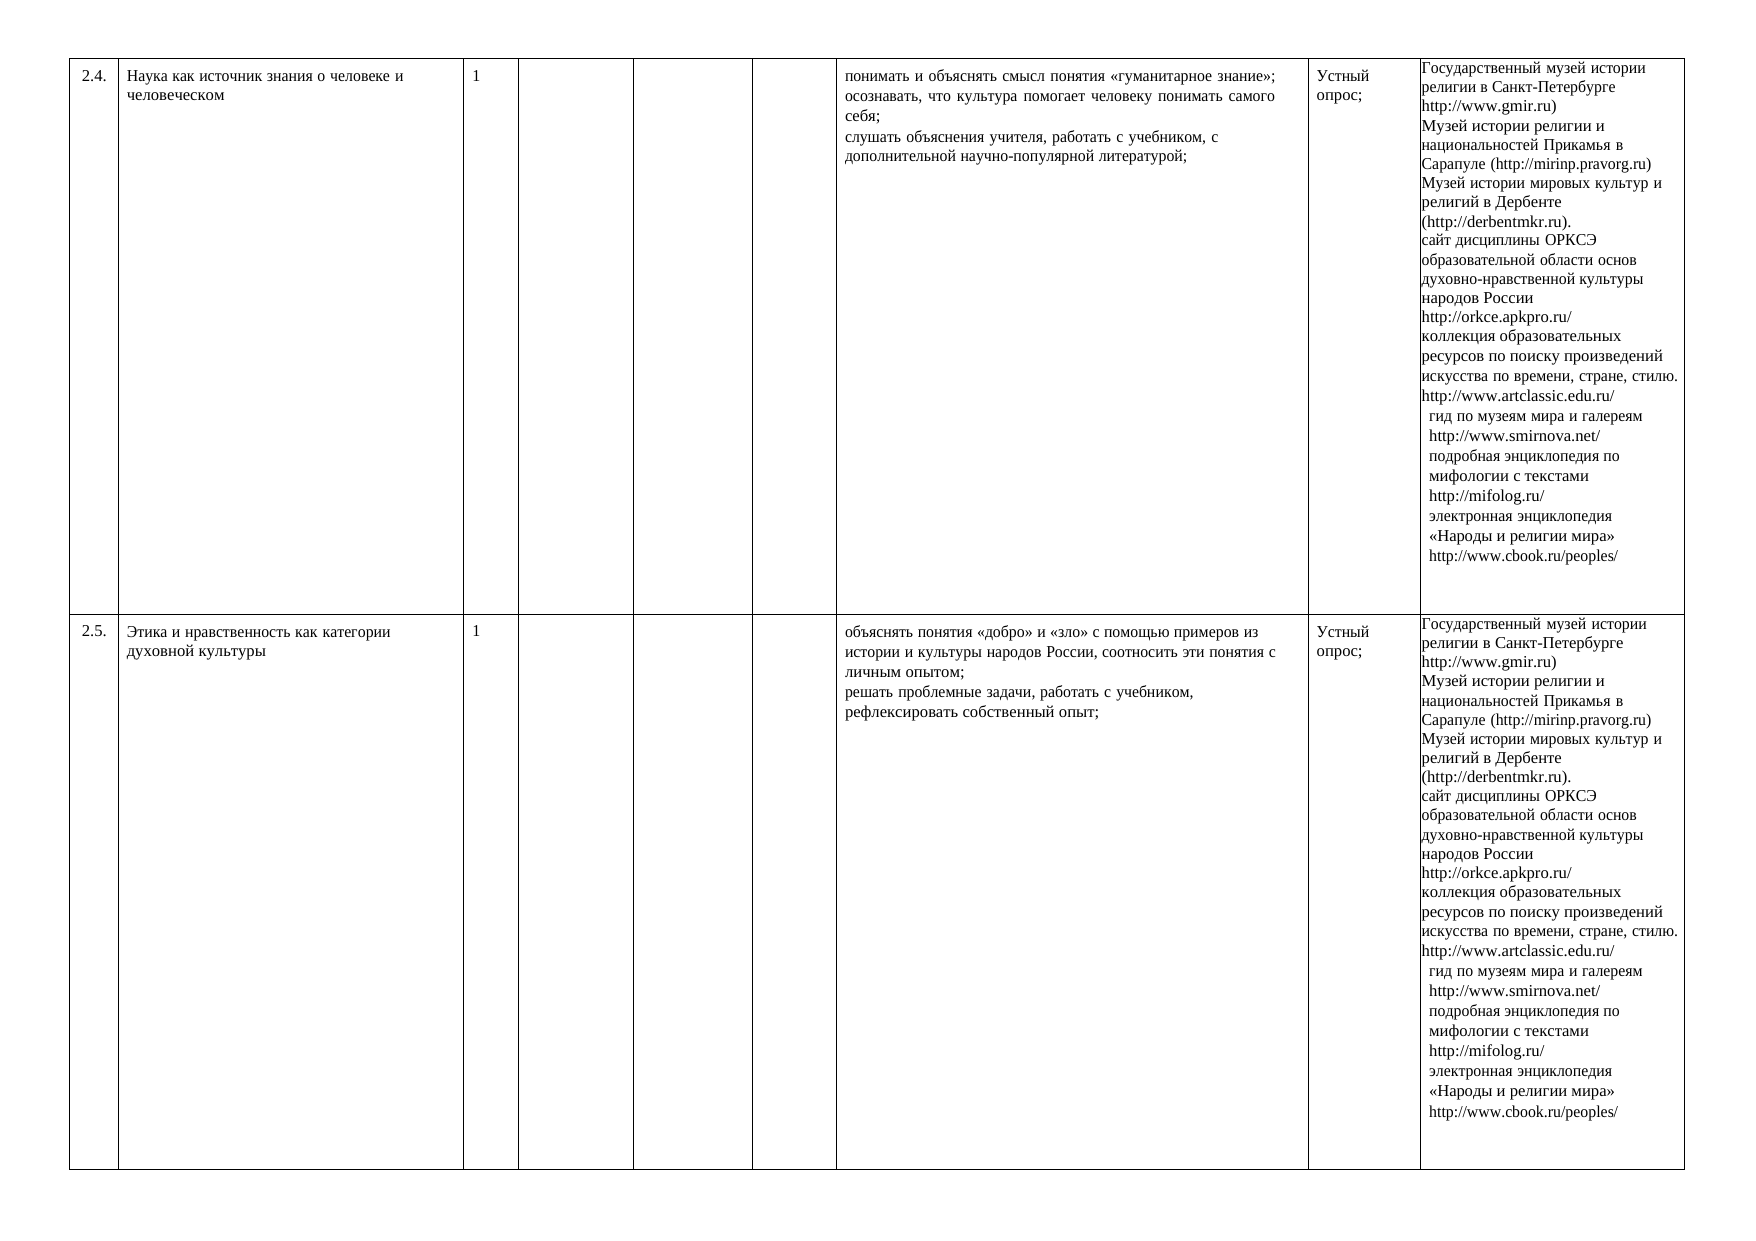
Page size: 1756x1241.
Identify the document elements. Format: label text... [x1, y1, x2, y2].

table_cell Этика и нравственность как категории духовной культуры [119, 615, 463, 1168]
table_header 2.4. [70, 59, 118, 613]
table_header Государственный музей истории религии в Санкт-Петербурге http://www.gmir.ru) Музей истории религии и национальностей Прикамья в Сарапуле (http://mirinp.pravorg.ru) Музей истории мировых культур и религий в Дербенте (http://derbentmkr.ru). сайт дисциплины ОРКСЭ образовательной области основ духовно-нравственной культуры народов России http://orkce.apkpro.ru/ коллекция образовательных ресурсов по поиску произведений искусства по времени, стране, стилю. http://www.artclassic.edu.ru/ гид по музеям мира и галереям http://www.smirnova.net/ подробная энциклопедия по мифологии с текстами http://mifolog.ru/ электронная энциклопедия «Народы и религии мира» http://www.cbook.ru/peoples/ [1421, 59, 1684, 613]
table_header [519, 59, 633, 613]
table_header Наука как источник знания о человеке и человеческом [119, 59, 463, 613]
table_header Устный опрос; [1309, 59, 1420, 613]
table_cell Устный опрос; [1309, 615, 1420, 1168]
table_cell [753, 615, 836, 1168]
table_header понимать и объяснять смысл понятия «гуманитарное знание»; осознавать, что культура помогает человеку понимать самого себя; слушать объяснения учителя, работать с учебником, с дополнительной научно-популярной литературой; [837, 59, 1308, 613]
table_cell 1 [464, 615, 518, 1168]
table_cell [634, 615, 752, 1168]
table_header 1 [464, 59, 518, 613]
table_header [753, 59, 836, 613]
table_cell Государственный музей истории религии в Санкт-Петербурге http://www.gmir.ru) Музей истории религии и национальностей Прикамья в Сарапуле (http://mirinp.pravorg.ru) Музей истории мировых культур и религий в Дербенте (http://derbentmkr.ru). сайт дисциплины ОРКСЭ образовательной области основ духовно-нравственной культуры народов России http://orkce.apkpro.ru/ коллекция образовательных ресурсов по поиску произведений искусства по времени, стране, стилю. http://www.artclassic.edu.ru/ гид по музеям мира и галереям http://www.smirnova.net/ подробная энциклопедия по мифологии с текстами http://mifolog.ru/ электронная энциклопедия «Народы и религии мира» http://www.cbook.ru/peoples/ [1421, 615, 1684, 1168]
table_cell [519, 615, 633, 1168]
table_cell объяснять понятия «добро» и «зло» с помощью примеров из истории и культуры народов России, соотносить эти понятия с личным опытом; решать проблемные задачи, работать с учебником, рефлексировать собственный опыт; [837, 615, 1308, 1168]
table_cell 2.5. [70, 615, 118, 1168]
table_header [634, 59, 752, 613]
